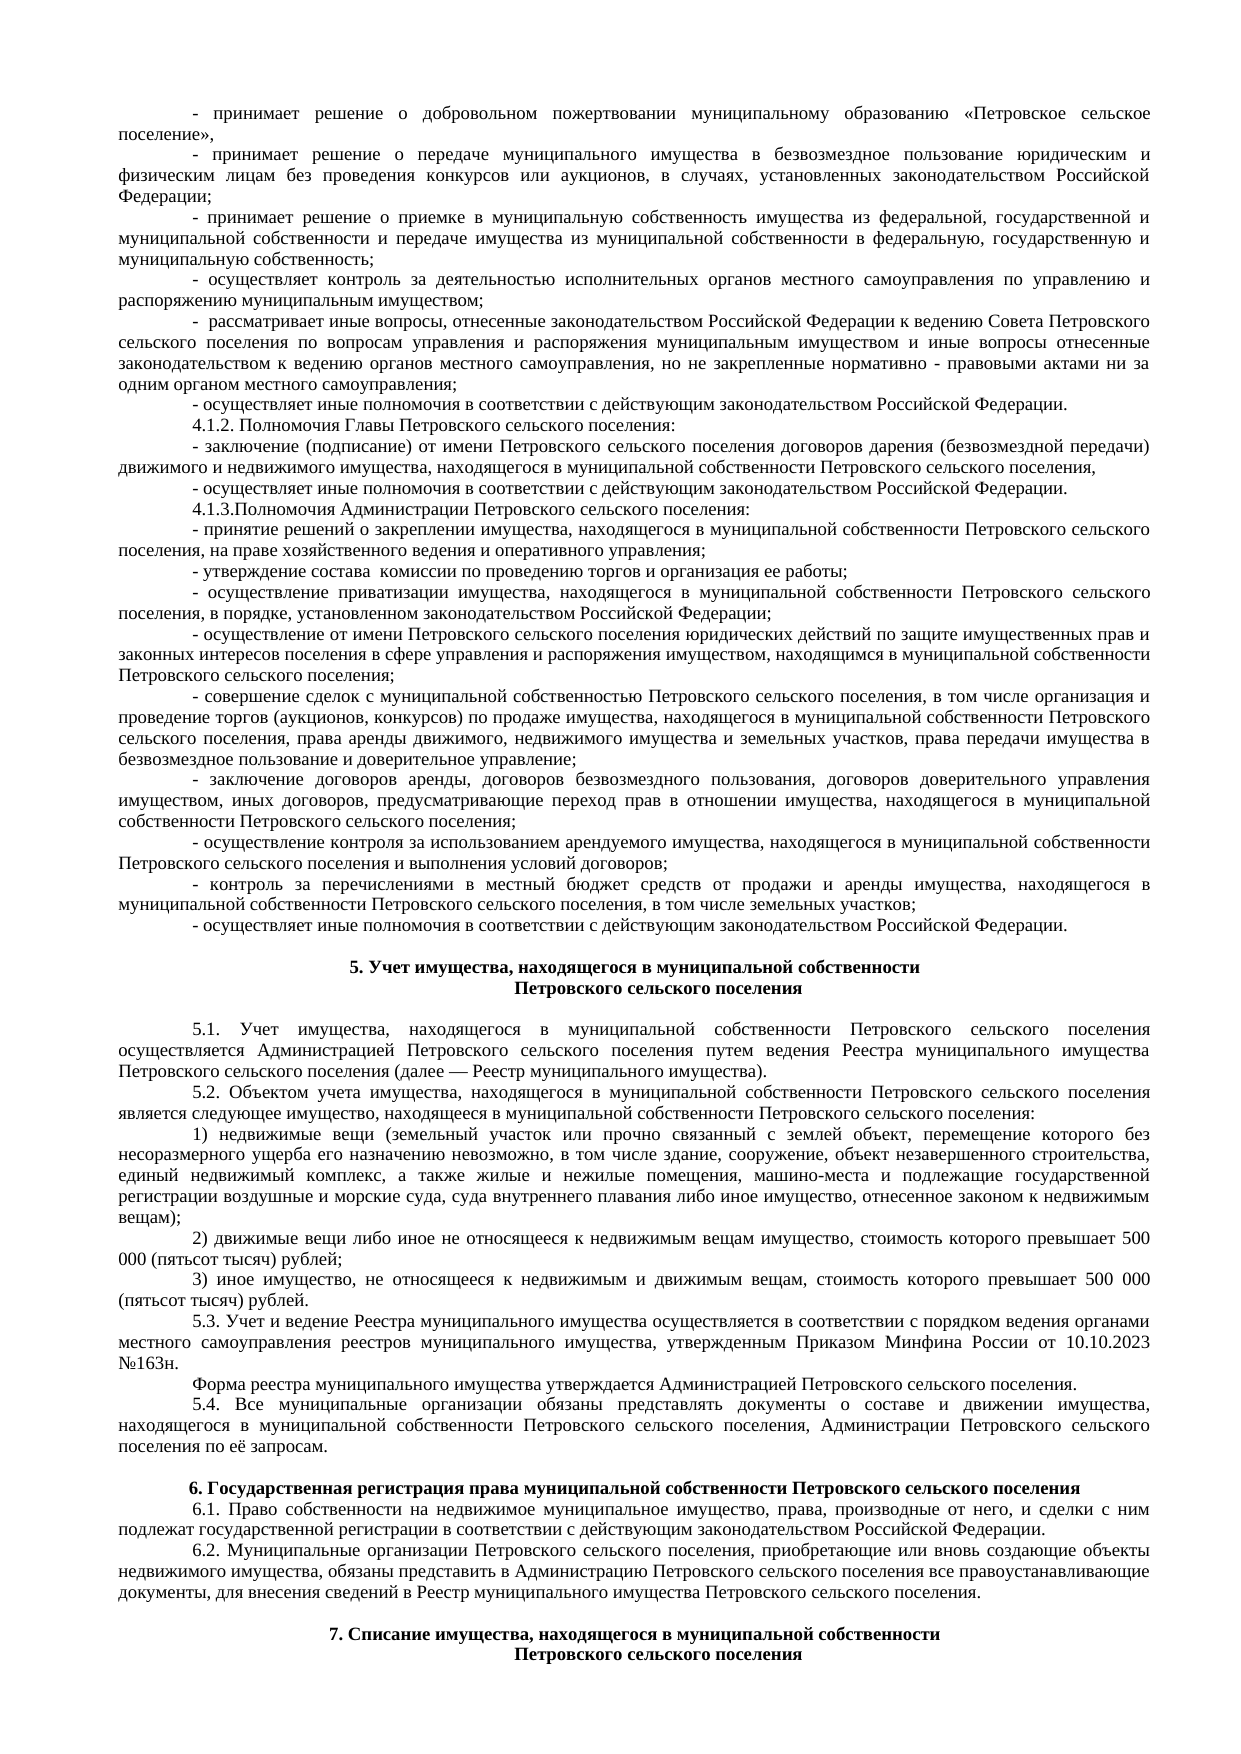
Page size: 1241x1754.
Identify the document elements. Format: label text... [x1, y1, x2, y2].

text - осуществление контроля за использованием арендуемого имущества, находящегося в муниципальной собственности Петровского сельского поселения и выполнения условий договоров; [118, 832, 1152, 873]
text - утверждение состава комиссии по проведению торгов и организация ее работы; [118, 561, 1152, 582]
text Петровского сельского поселения [165, 977, 1152, 998]
text - осуществление приватизации имущества, находящегося в муниципальной собственности Петровского сельского поселения, в порядке, установленном законодательством Российской Федерации; [118, 582, 1152, 623]
text - осуществляет иные полномочия в соответствии с действующим законодательством Российской Федерации. [118, 477, 1152, 498]
text 2) движимые вещи либо иное не относящееся к недвижимым вещам имущество, стоимость которого превышает 500 000 (пятьсот тысяч) рублей; [118, 1227, 1152, 1269]
text - осуществляет контроль за деятельностью исполнительных органов местного самоуправления по управлению и распоряжению муниципальным имуществом; [118, 269, 1152, 311]
text 6.1. Право собственности на недвижимое муниципальное имущество, права, производные от него, и сделки с ним подлежат государственной регистрации в соответствии с действующим законодательством Российской Федерации. [118, 1498, 1152, 1540]
text 6.2. Муниципальные организации Петровского сельского поселения, приобретающие или вновь создающие объекты недвижимого имущества, обязаны представить в Администрацию Петровского сельского поселения все правоустанавливающие документы, для внесения сведений в Реестр муниципального имущества Петровского сельского поселения. [118, 1540, 1152, 1602]
text 5.1. Учет имущества, находящегося в муниципальной собственности Петровского сельского поселения осуществляется Администрацией Петровского сельского поселения путем ведения Реестра муниципального имущества Петровского сельского поселения (далее — Реестр муниципального имущества). [118, 1019, 1152, 1082]
text 4.1.3.Полномочия Администрации Петровского сельского поселения: [118, 498, 1152, 519]
text 5. Учет имущества, находящегося в муниципальной собственности [118, 957, 1152, 977]
text - принимает решение о приемке в муниципальную собственность имущества из федеральной, государственной и муниципальной собственности и передаче имущества из муниципальной собственности в федеральную, государственную и муниципальную собственность; [118, 207, 1152, 269]
text - принимает решение о передаче муниципального имущества в безвозмездное пользование юридическим и физическим лицам без проведения конкурсов или аукционов, в случаях, установленных законодательством Российской Федерации; [118, 144, 1152, 207]
text - осуществляет иные полномочия в соответствии с действующим законодательством Российской Федерации. [118, 915, 1152, 936]
text - совершение сделок с муниципальной собственностью Петровского сельского поселения, в том числе организация и проведение торгов (аукционов, конкурсов) по продаже имущества, находящегося в муниципальной собственности Петровского сельского поселения, права аренды движимого, недвижимого имущества и земельных участков, права передачи имущества в безвозмездное пользование и доверительное управление; [118, 686, 1152, 769]
text 6. Государственная регистрация права муниципальной собственности Петровского сельского поселения [118, 1477, 1152, 1498]
text - рассматривает иные вопросы, отнесенные законодательством Российской Федерации к ведению Совета Петровского сельского поселения по вопросам управления и распоряжения муниципальным имуществом и иные вопросы отнесенные законодательством к ведению органов местного самоуправления, но не закрепленные нормативно - правовыми актами ни за одним органом местного самоуправления; [118, 311, 1152, 394]
text 5.2. Объектом учета имущества, находящегося в муниципальной собственности Петровского сельского поселения является следующее имущество, находящееся в муниципальной собственности Петровского сельского поселения: [118, 1082, 1152, 1123]
text - контроль за перечислениями в местный бюджет средств от продажи и аренды имущества, находящегося в муниципальной собственности Петровского сельского поселения, в том числе земельных участков; [118, 873, 1152, 915]
text 7. Списание имущества, находящегося в муниципальной собственности [118, 1623, 1152, 1644]
text - заключение договоров аренды, договоров безвозмездного пользования, договоров доверительного управления имуществом, иных договоров, предусматривающие переход прав в отношении имущества, находящегося в муниципальной собственности Петровского сельского поселения; [118, 769, 1152, 832]
text 5.4. Все муниципальные организации обязаны представлять документы о составе и движении имущества, находящегося в муниципальной собственности Петровского сельского поселения, Администрации Петровского сельского поселения по её запросам. [118, 1394, 1152, 1457]
text Форма реестра муниципального имущества утверждается Администрацией Петровского сельского поселения. [118, 1373, 1152, 1394]
text - осуществляет иные полномочия в соответствии с действующим законодательством Российской Федерации. [118, 394, 1152, 415]
text Петровского сельского поселения [165, 1644, 1152, 1665]
text - заключение (подписание) от имени Петровского сельского поселения договоров дарения (безвозмездной передачи) движимого и недвижимого имущества, находящегося в муниципальной собственности Петровского сельского поселения, [118, 436, 1152, 477]
text - принятие решений о закреплении имущества, находящегося в муниципальной собственности Петровского сельского поселения, на праве хозяйственного ведения и оперативного управления; [118, 519, 1152, 561]
text 3) иное имущество, не относящееся к недвижимым и движимым вещам, стоимость которого превышает 500 000 (пятьсот тысяч) рублей. [118, 1269, 1152, 1311]
text - принимает решение о добровольном пожертвовании муниципальному образованию «Петровское сельское поселение», [118, 102, 1152, 144]
text 5.3. Учет и ведение Реестра муниципального имущества осуществляется в соответствии с порядком ведения органами местного самоуправления реестров муниципального имущества, утвержденным Приказом Минфина России от 10.10.2023 №163н. [118, 1311, 1152, 1373]
text 1) недвижимые вещи (земельный участок или прочно связанный с землей объект, перемещение которого без несоразмерного ущерба его назначению невозможно, в том числе здание, сооружение, объект незавершенного строительства, единый недвижимый комплекс, а также жилые и нежилые помещения, машино-места и подлежащие государственной регистрации воздушные и морские суда, суда внутреннего плавания либо иное имущество, отнесенное законом к недвижимым вещам); [118, 1123, 1152, 1227]
text 4.1.2. Полномочия Главы Петровского сельского поселения: [118, 415, 1152, 436]
text - осуществление от имени Петровского сельского поселения юридических действий по защите имущественных прав и законных интересов поселения в сфере управления и распоряжения имуществом, находящимся в муниципальной собственности Петровского сельского поселения; [118, 623, 1152, 686]
